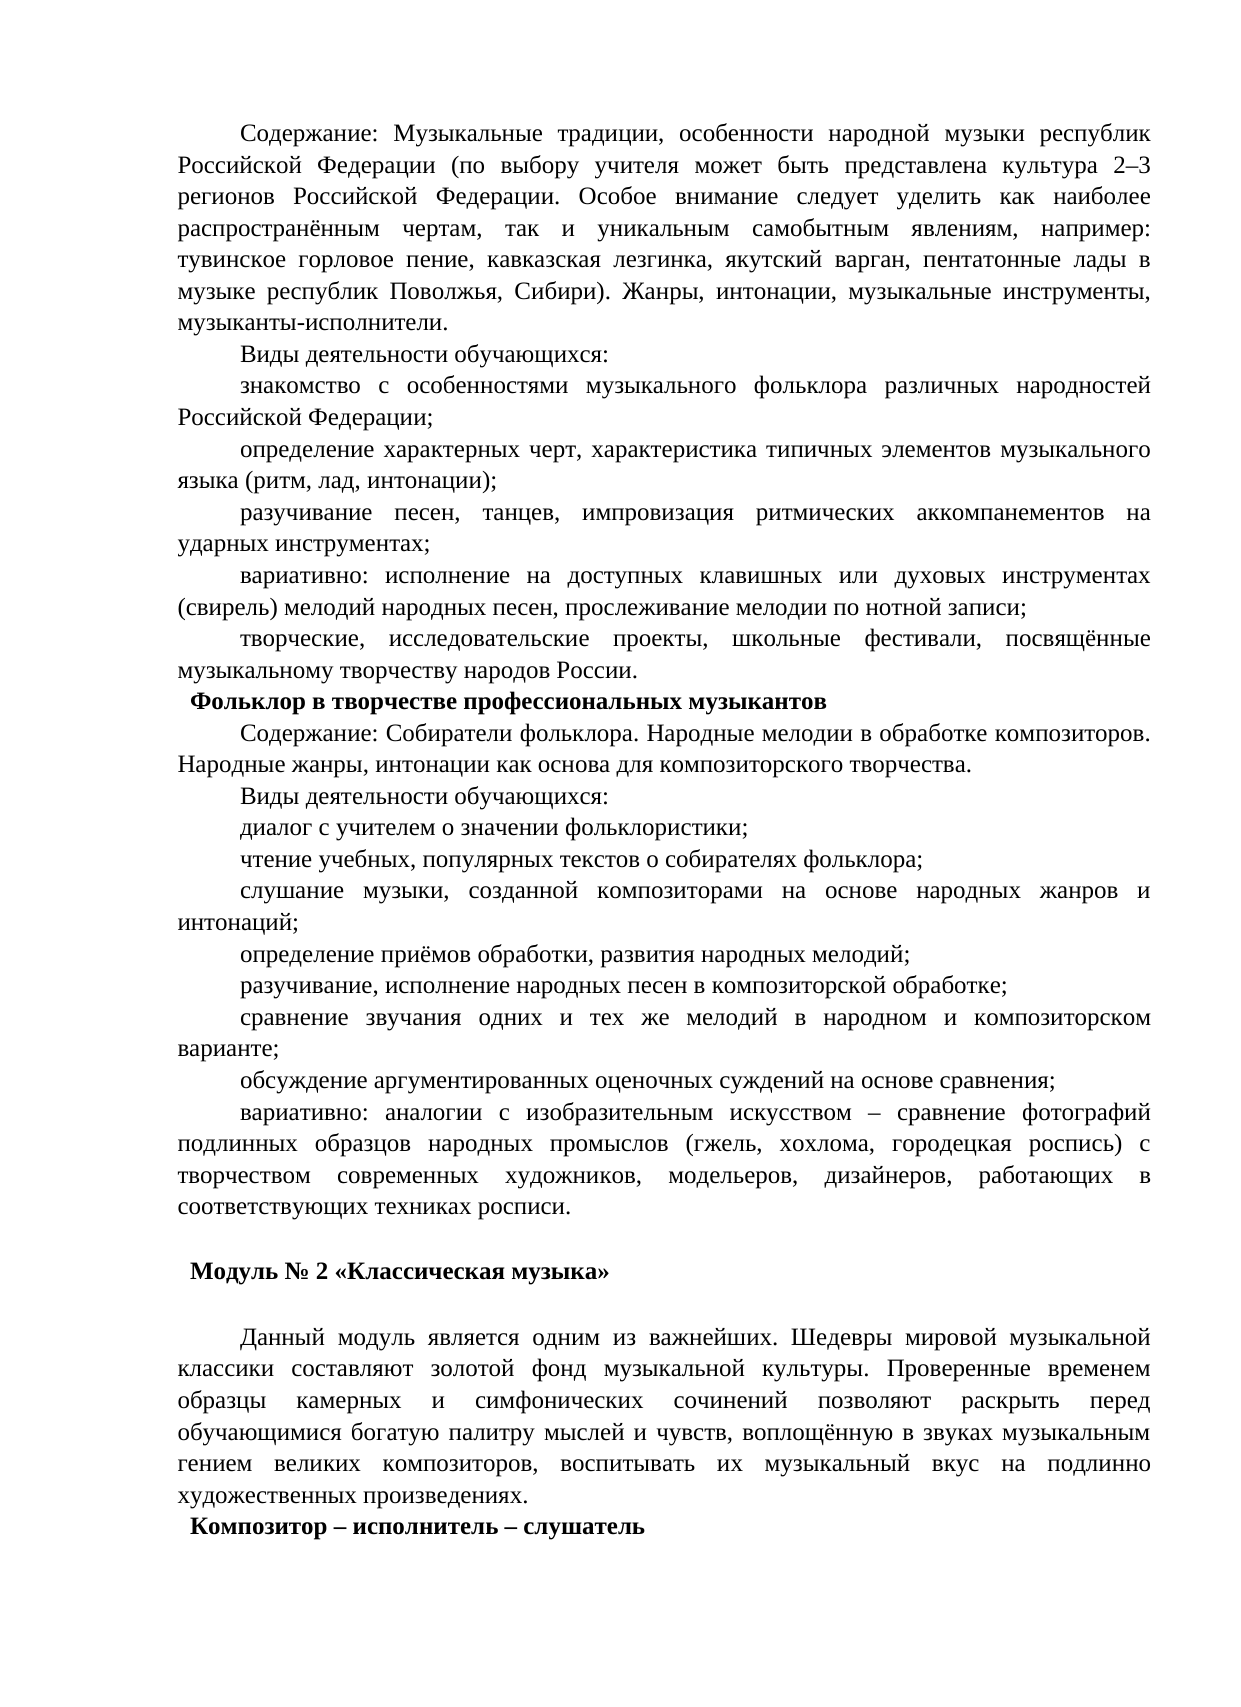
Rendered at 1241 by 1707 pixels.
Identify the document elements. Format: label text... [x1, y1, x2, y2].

text обсуждение аргументированных оценочных суждений на основе сравнения; [177, 1065, 1152, 1094]
text Модуль № 2 «Классическая музыка» [190, 1256, 1152, 1284]
text вариативно: аналогии с изобразительным искусством – сравнение фотографий подлинных образцов народных промыслов (гжель, хохлома, городецкая роспись) с творчеством современных художников, модельеров, дизайнеров, работающих в соответствующих техниках росписи. [177, 1097, 1152, 1220]
text Виды деятельности обучающихся: [177, 339, 1152, 368]
text творческие, исследовательские проекты, школьные фестивали, посвящённые музыкальному творчеству народов России. [177, 623, 1152, 683]
text разучивание, исполнение народных песен в композиторской обработке; [177, 970, 1152, 999]
text вариативно: исполнение на доступных клавишных или духовых инструментах (свирель) мелодий народных песен, прослеживание мелодии по нотной записи; [177, 560, 1152, 620]
text Композитор – исполнитель – слушатель [190, 1511, 1152, 1540]
text знакомство с особенностями музыкального фольклора различных народностей Российской Федерации; [177, 371, 1152, 431]
text Содержание: Музыкальные традиции, особенности народной музыки республик Российской Федерации (по выбору учителя может быть представлена культура 2–3 регионов Российской Федерации. Особое внимание следует уделить как наиболее распространённым чертам, так и уникальным самобытным явлениям, например: тувинское горловое пение, кавказская лезгинка, якутский варган, пентатонные лады в музыке республик Поволжья, Сибири). Жанры, интонации, музыкальные инструменты, музыканты-исполнители. [177, 118, 1152, 336]
text определение характерных черт, характеристика типичных элементов музыкального языка (ритм, лад, интонации); [177, 434, 1152, 494]
text определение приёмов обработки, развития народных мелодий; [177, 939, 1152, 967]
text чтение учебных, популярных текстов о собирателях фольклора; [177, 844, 1152, 873]
text Фольклор в творчестве профессиональных музыкантов [190, 686, 1152, 715]
text Виды деятельности обучающихся: [177, 781, 1152, 810]
text сравнение звучания одних и тех же мелодий в народном и композиторском варианте; [177, 1002, 1152, 1062]
text слушание музыки, созданной композиторами на основе народных жанров и интонаций; [177, 876, 1152, 936]
text Содержание: Собиратели фольклора. Народные мелодии в обработке композиторов. Народные жанры, интонации как основа для композиторского творчества. [177, 718, 1152, 778]
text Данный модуль является одним из важнейших. Шедевры мировой музыкальной классики составляют золотой фонд музыкальной культуры. Проверенные временем образцы камерных и симфонических сочинений позволяют раскрыть перед обучающимися богатую палитру мыслей и чувств, воплощённую в звуках музыкальным гением великих композиторов, воспитывать их музыкальный вкус на подлинно художественных произведениях. [177, 1322, 1152, 1508]
text диалог с учителем о значении фольклористики; [177, 812, 1152, 841]
text разучивание песен, танцев, импровизация ритмических аккомпанементов на ударных инструментах; [177, 497, 1152, 557]
